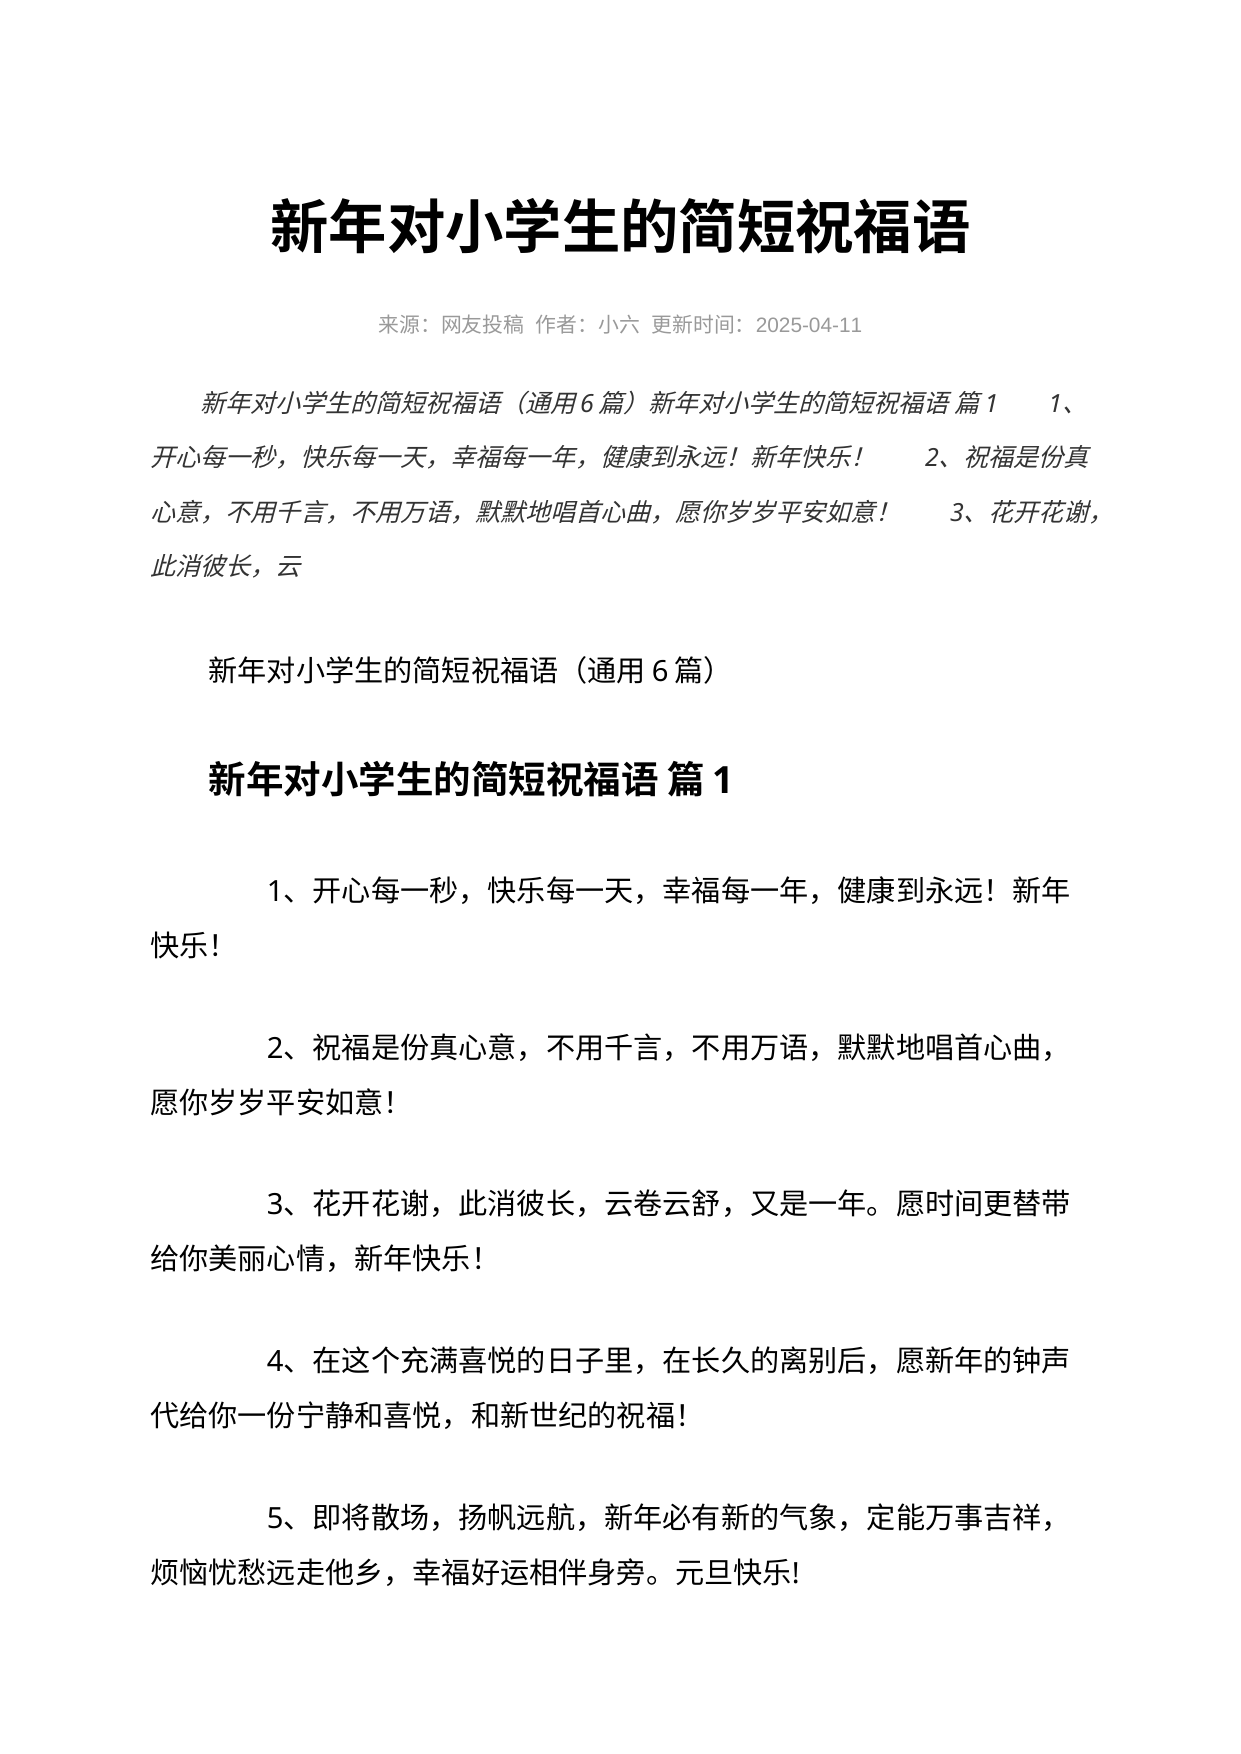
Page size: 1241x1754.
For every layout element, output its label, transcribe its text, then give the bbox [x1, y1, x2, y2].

text 来源：网友投稿 作者：小六 更新时间：2025-04-11 [150, 313, 1090, 337]
text 2、祝福是份真心意，不用千言，不用万语，默默地唱首心曲，愿你岁岁平安如意！ [150, 1024, 1090, 1121]
text 1、开心每一秒，快乐每一天，幸福每一年，健康到永远！新年快乐！ [150, 867, 1090, 965]
subtitle 新年对小学生的简短祝福语 [150, 181, 1090, 266]
text 新年对小学生的简短祝福语（通用6篇） [150, 648, 1090, 690]
text 4、在这个充满喜悦的日子里，在长久的离别后，愿新年的钟声代给你一份宁静和喜悦，和新世纪的祝福！ [150, 1338, 1090, 1435]
text 新年对小学生的简短祝福语（通用6篇）新年对小学生的简短祝福语 篇1 1、开心每一秒，快乐每一天，幸福每一年，健康到永远！新年快乐！ 2、祝福是份真心意，不用千言，不用万语，默默地唱首心曲，愿你岁岁平安如意！ 3、花开花谢，此消彼长，云 [150, 383, 1090, 583]
text 5、即将散场，扬帆远航，新年必有新的气象，定能万事吉祥，烦恼忧愁远走他乡，幸福好运相伴身旁。元旦快乐! [150, 1494, 1090, 1592]
text 3、花开花谢，此消彼长，云卷云舒，又是一年。愿时间更替带给你美丽心情，新年快乐！ [150, 1181, 1090, 1278]
text 新年对小学生的简短祝福语 篇1 [150, 750, 1090, 804]
